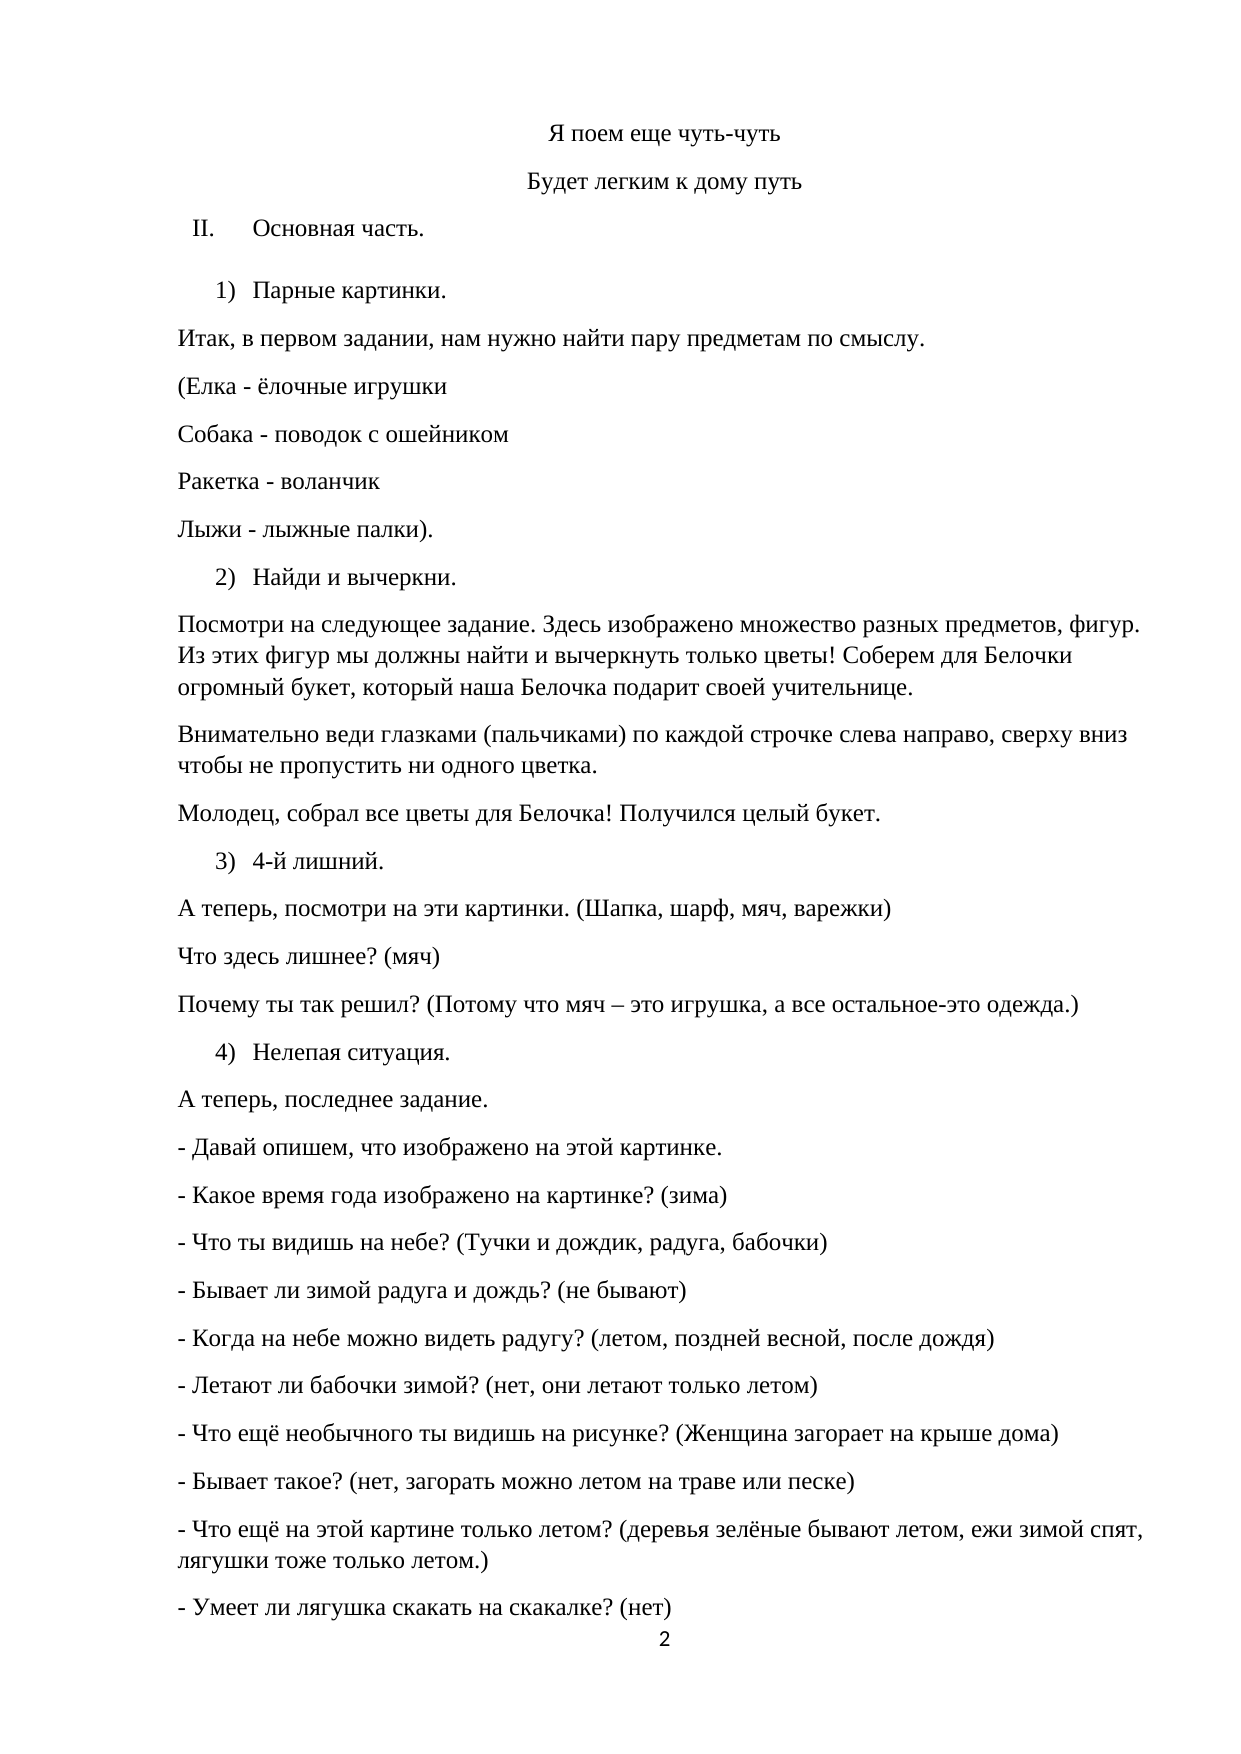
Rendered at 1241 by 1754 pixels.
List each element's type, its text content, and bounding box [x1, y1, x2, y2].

text Посмотри на следующее задание. Здесь изображено множество разных предметов, фигур. Из этих фигур мы должны найти и вычеркнуть только цветы! Соберем для Белочки огромный букет, который наша Белочка подарит своей учительнице. [177, 609, 1152, 700]
list Парные картинки. [215, 276, 1152, 304]
text - Летают ли бабочки зимой? (нет, они летают только летом) [177, 1371, 1152, 1399]
text Что здесь лишнее? (мяч) [177, 941, 1152, 970]
text - Что ещё необычного ты видишь на рисунке? (Женщина загорает на крыше дома) [177, 1418, 1152, 1447]
text - Что ты видишь на небе? (Тучки и дождик, радуга, бабочки) [177, 1227, 1152, 1256]
list Найди и вычеркни. [215, 562, 1152, 591]
text - Бывает такое? (нет, загорать можно летом на траве или песке) [177, 1466, 1152, 1495]
text Итак, в первом задании, нам нужно найти пару предметам по смыслу. [177, 323, 1152, 352]
text (Елка - ёлочные игрушки [177, 371, 1152, 400]
list Нелепая ситуация. [215, 1037, 1152, 1065]
text Ракетка - воланчик [177, 466, 1152, 495]
text Почему ты так решил? (Потому что мяч – это игрушка, а все остальное-это одежда.) [177, 989, 1152, 1018]
text Собака - поводок с ошейником [177, 419, 1152, 447]
text А теперь, последнее задание. [177, 1084, 1152, 1113]
list 4-й лишний. [215, 846, 1152, 874]
list Основная часть. [215, 213, 1152, 242]
text - Какое время года изображено на картинке? (зима) [177, 1180, 1152, 1208]
text Внимательно веди глазками (пальчиками) по каждой строчке слева направо, сверху вниз чтобы не пропустить ни одного цветка. [177, 719, 1152, 779]
text А теперь, посмотри на эти картинки. (Шапка, шарф, мяч, варежки) [177, 893, 1152, 922]
text Будет легким к дому путь [177, 166, 1152, 194]
text Молодец, собрал все цветы для Белочка! Получился целый букет. [177, 798, 1152, 827]
text - Бывает ли зимой радуга и дождь? (не бывают) [177, 1275, 1152, 1304]
text - Умеет ли лягушка скакать на скакалке? (нет) [177, 1592, 1152, 1621]
text Я поем еще чуть-чуть [177, 118, 1152, 147]
text Лыжи - лыжные палки). [177, 514, 1152, 543]
text - Давай опишем, что изображено на этой картинке. [177, 1132, 1152, 1161]
text - Что ещё на этой картине только летом? (деревья зелёные бывают летом, ежи зимой спят, лягушки тоже только летом.) [177, 1514, 1152, 1573]
text - Когда на небе можно видеть радугу? (летом, поздней весной, после дождя) [177, 1323, 1152, 1352]
